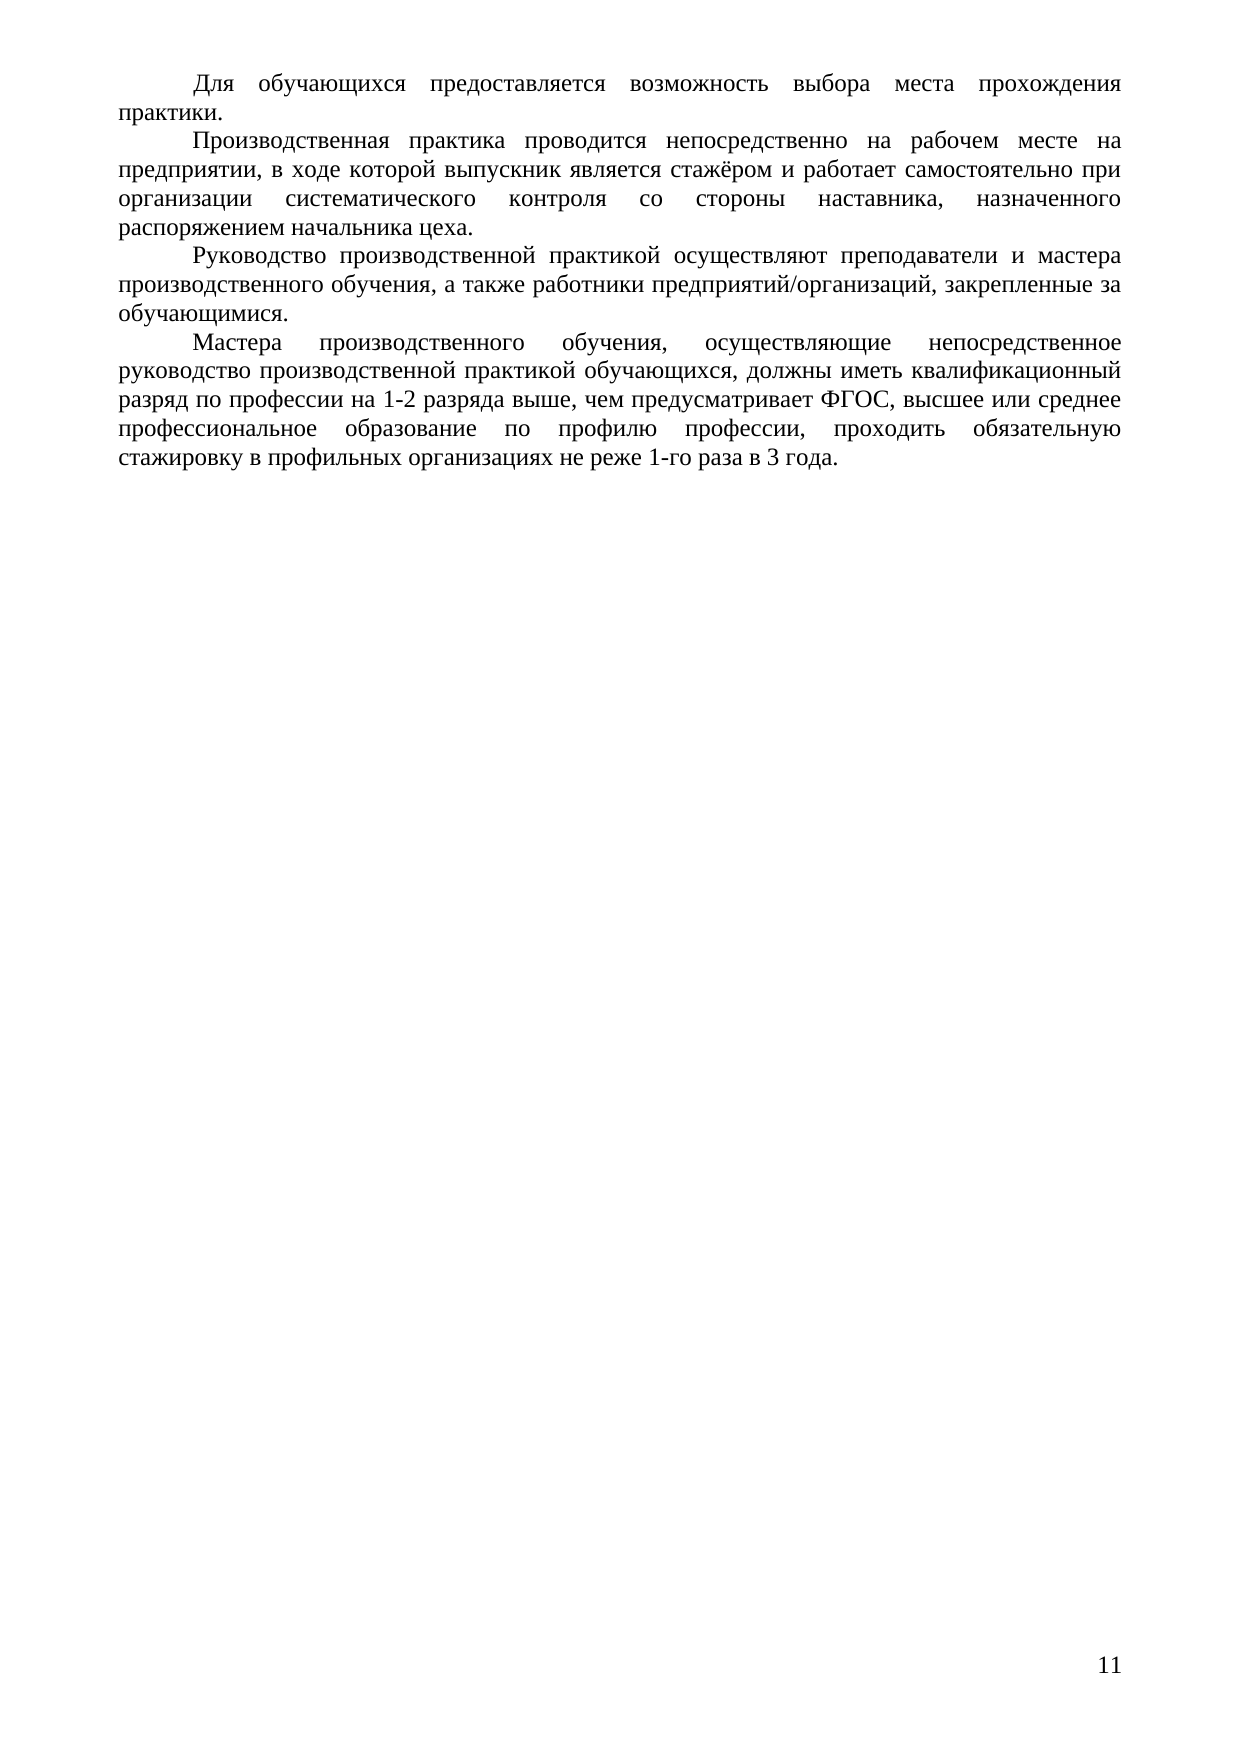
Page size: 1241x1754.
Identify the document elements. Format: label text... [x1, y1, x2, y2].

text Мастера производственного обучения, осуществляющие непосредственное руководство производственной практикой обучающихся, должны иметь квалификационный разряд по профессии на 1-2 разряда выше, чем предусматривает ФГОС, высшее или среднее профессиональное образование по профилю профессии, проходить обязательную стажировку в профильных организациях не реже 1-го раза в 3 года. [118, 327, 1122, 470]
text Руководство производственной практикой осуществляют преподаватели и мастера производственного обучения, а также работники предприятий/организаций, закрепленные за обучающимися. [118, 240, 1122, 327]
text Для обучающихся предоставляется возможность выбора места прохождения практики. [118, 68, 1122, 125]
text Производственная практика проводится непосредственно на рабочем месте на предприятии, в ходе которой выпускник является стажёром и работает самостоятельно при организации систематического контроля со стороны наставника, назначенного распоряжением начальника цеха. [118, 125, 1122, 240]
